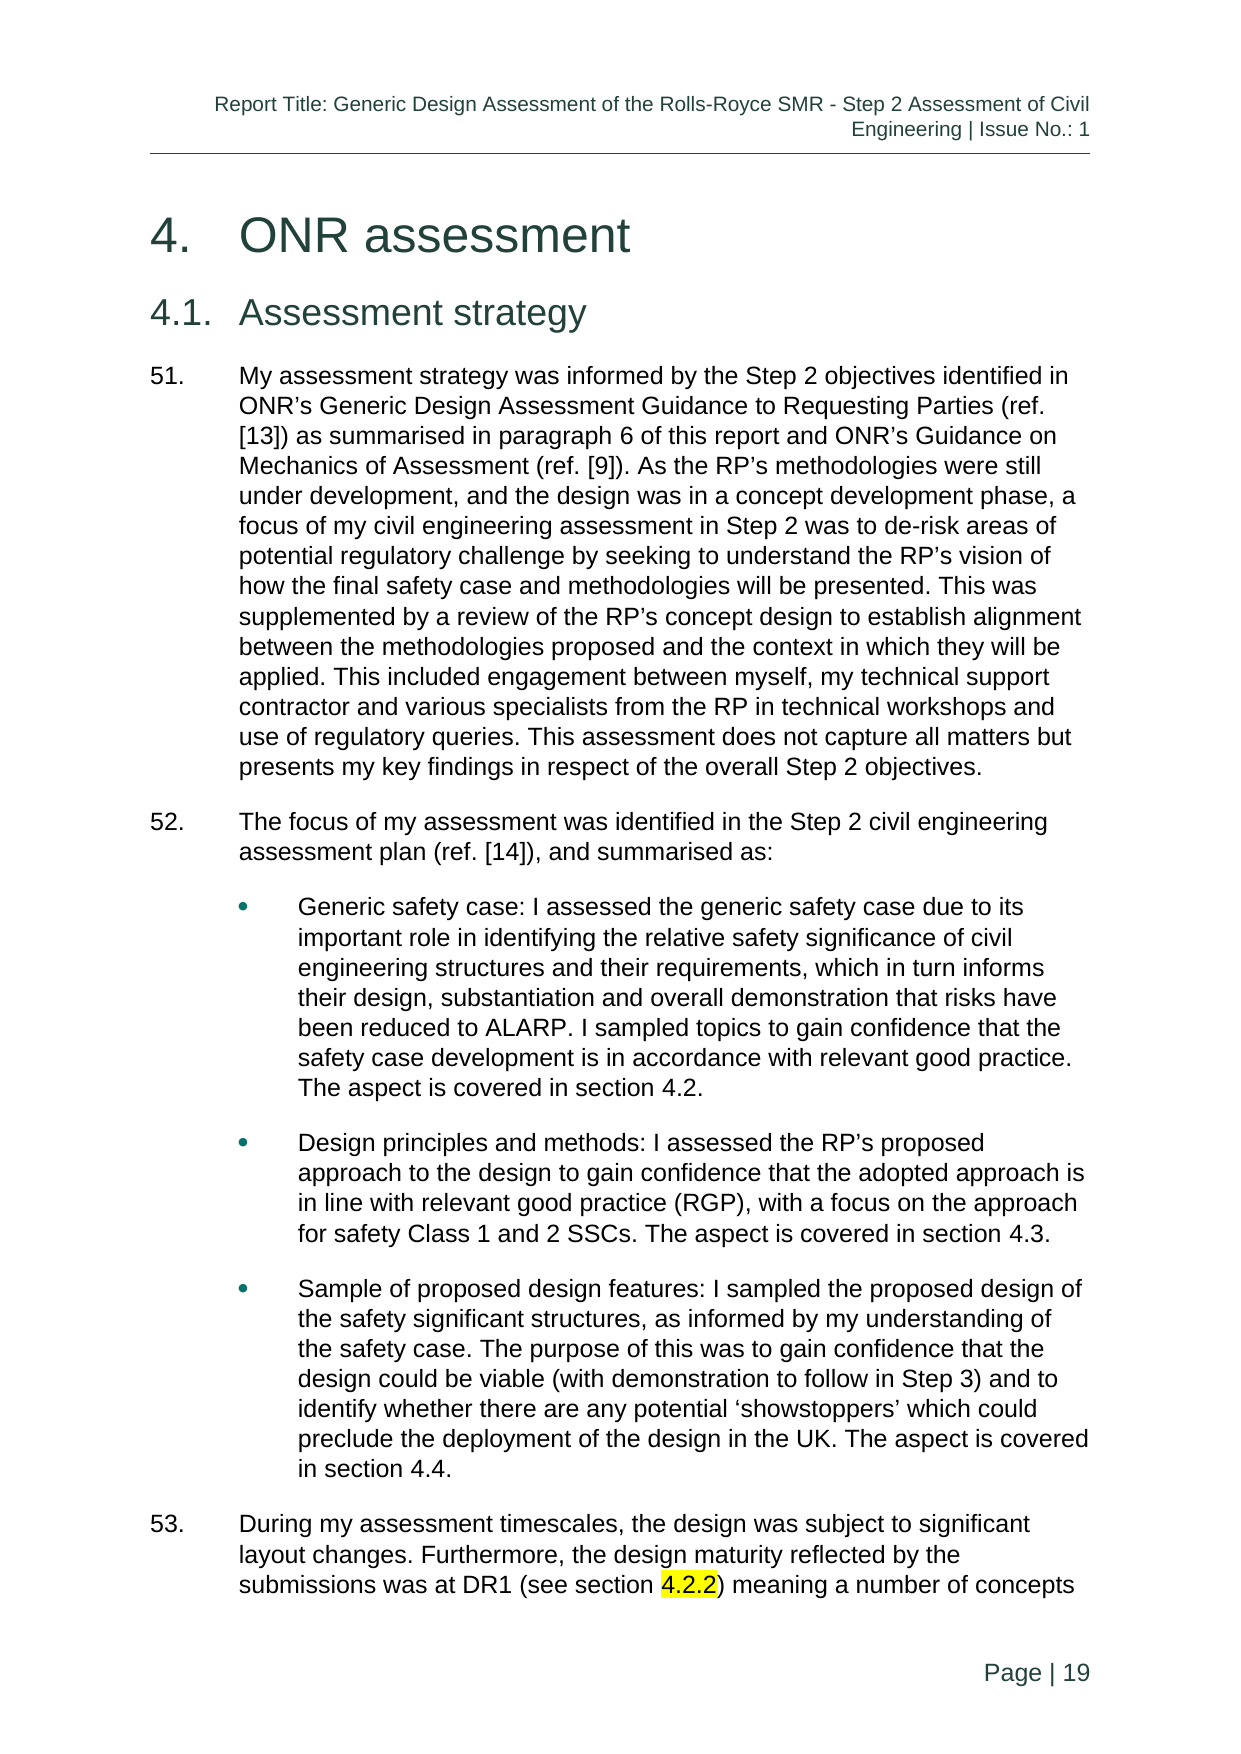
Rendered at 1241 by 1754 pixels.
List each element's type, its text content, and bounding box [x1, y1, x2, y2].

text The focus of my assessment was identified in the Step 2 civil engineering assessment plan (ref. ), and summarised as: [150, 807, 1090, 866]
text My assessment strategy was informed by the Step 2 objectives identified in ONR’s Generic Design Assessment Guidance to Requesting Parties (ref. ) as summarised in paragraph 6 of this report and ONR’s Guidance on Mechanics of Assessment (ref. ). As the RP’s methodologies were still under development, and the design was in a concept development phase, a focus of my civil engineering assessment in Step 2 was to de-risk areas of potential regulatory challenge by seeking to understand the RP’s vision of how the final safety case and methodologies will be presented. This was supplemented by a review of the RP’s concept design to establish alignment between the methodologies proposed and the context in which they will be applied. This included engagement between myself, my technical support contractor and various specialists from the RP in technical workshops and use of regulatory queries. This assessment does not capture all matters but presents my key findings in respect of the overall Step 2 objectives. [150, 361, 1090, 781]
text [150, 1509, 1090, 1598]
list Sample of proposed design features: I sampled the proposed design of the safety significant structures, as informed by my understanding of the safety case. The purpose of this was to gain confidence that the design could be viable (with demonstration to follow in Step 3) and to identify whether there are any potential ‘showstoppers’ which could preclude the deployment of the design in the UK. The aspect is covered in section 4.4. [239, 1274, 1090, 1483]
list Design principles and methods: I assessed the RP’s proposed approach to the design to gain confidence that the adopted approach is in line with relevant good practice (RGP), with a focus on the approach for safety Class 1 and 2 SSCs. The aspect is covered in section 4.3. [239, 1128, 1090, 1247]
subtitle ONR assessment [150, 205, 1090, 263]
subtitle Assessment strategy [150, 290, 1090, 333]
list Generic safety case: I assessed the generic safety case due to its important role in identifying the relative safety significance of civil engineering structures and their requirements, which in turn informs their design, substantiation and overall demonstration that risks have been reduced to ALARP. I sampled topics to gain confidence that the safety case development is in accordance with relevant good practice. The aspect is covered in section 4.2. [239, 892, 1090, 1102]
